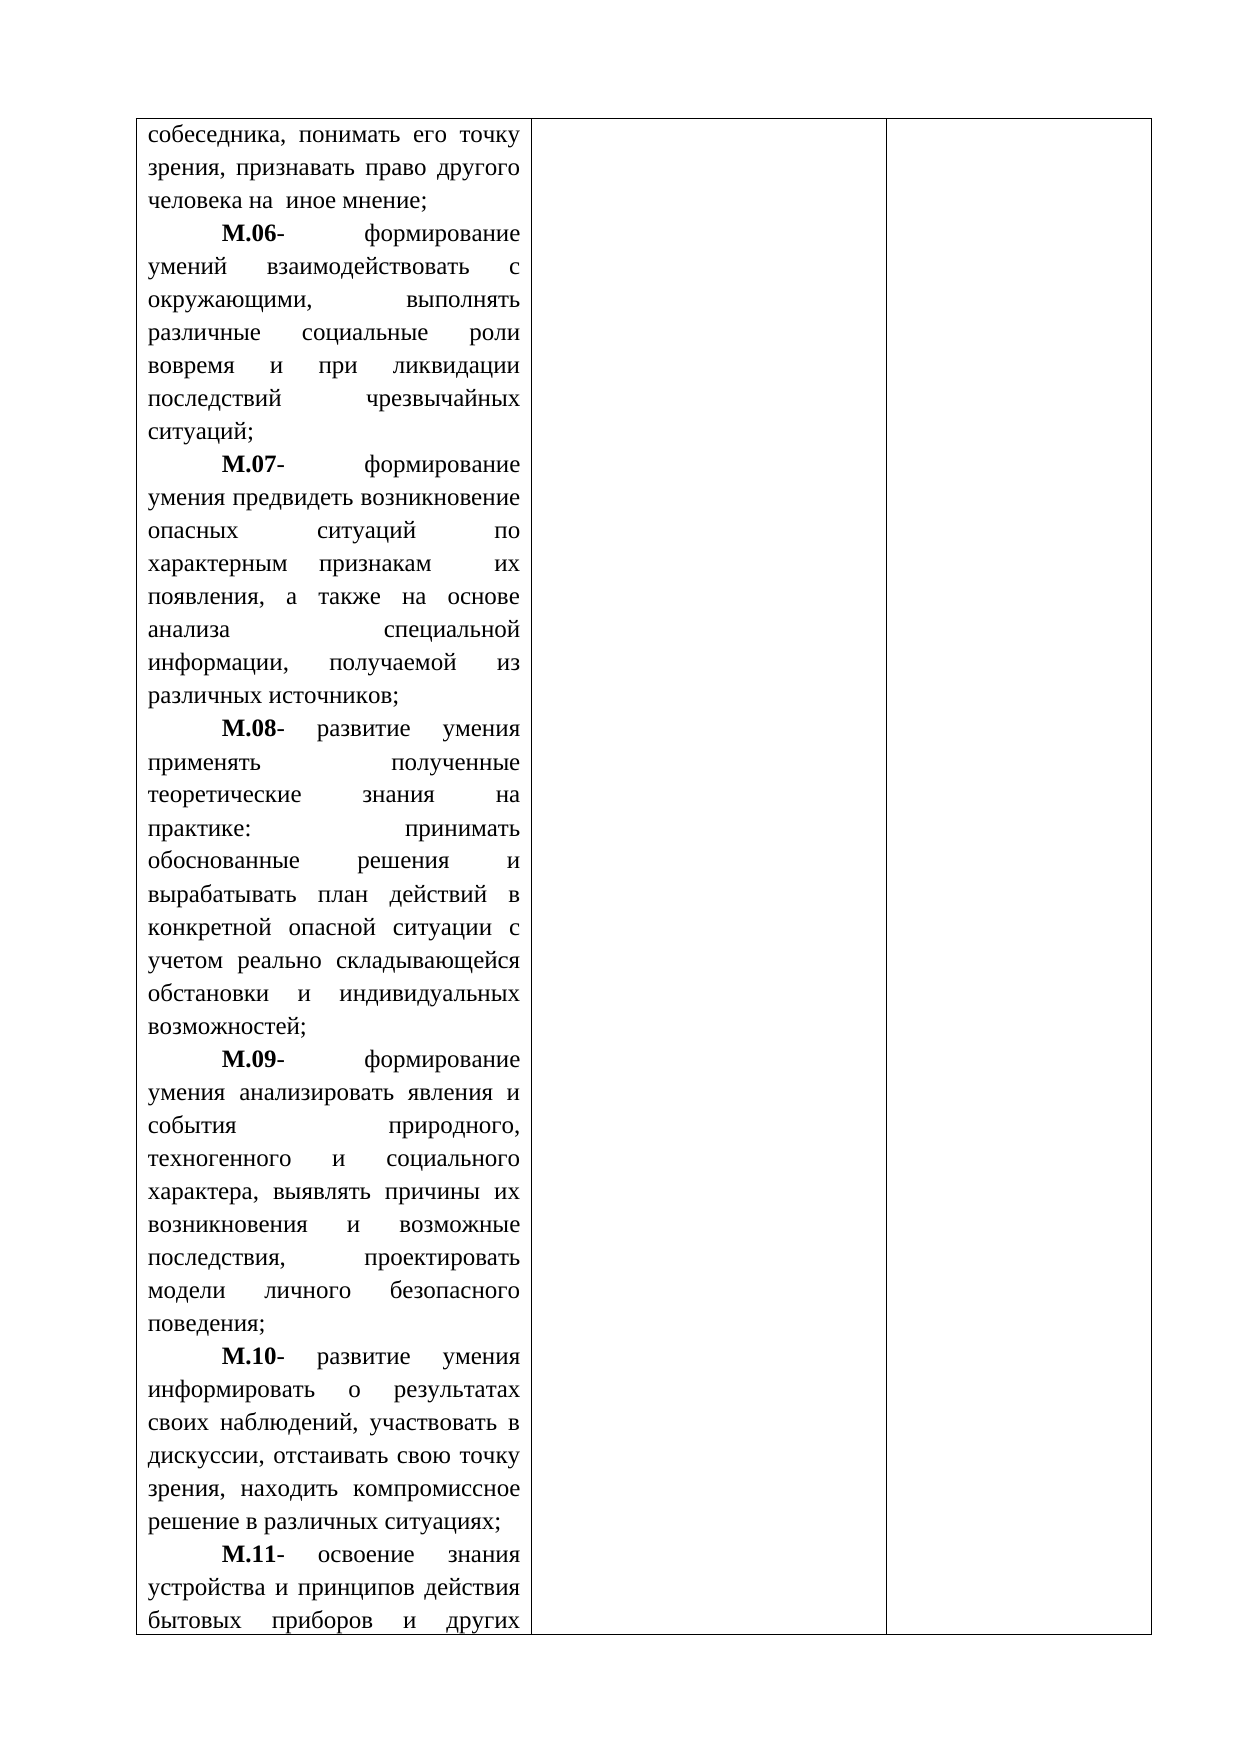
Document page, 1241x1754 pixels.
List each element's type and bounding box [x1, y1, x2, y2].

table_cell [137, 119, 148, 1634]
table_cell [532, 119, 886, 1634]
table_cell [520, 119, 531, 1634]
table_cell [887, 119, 1151, 1634]
